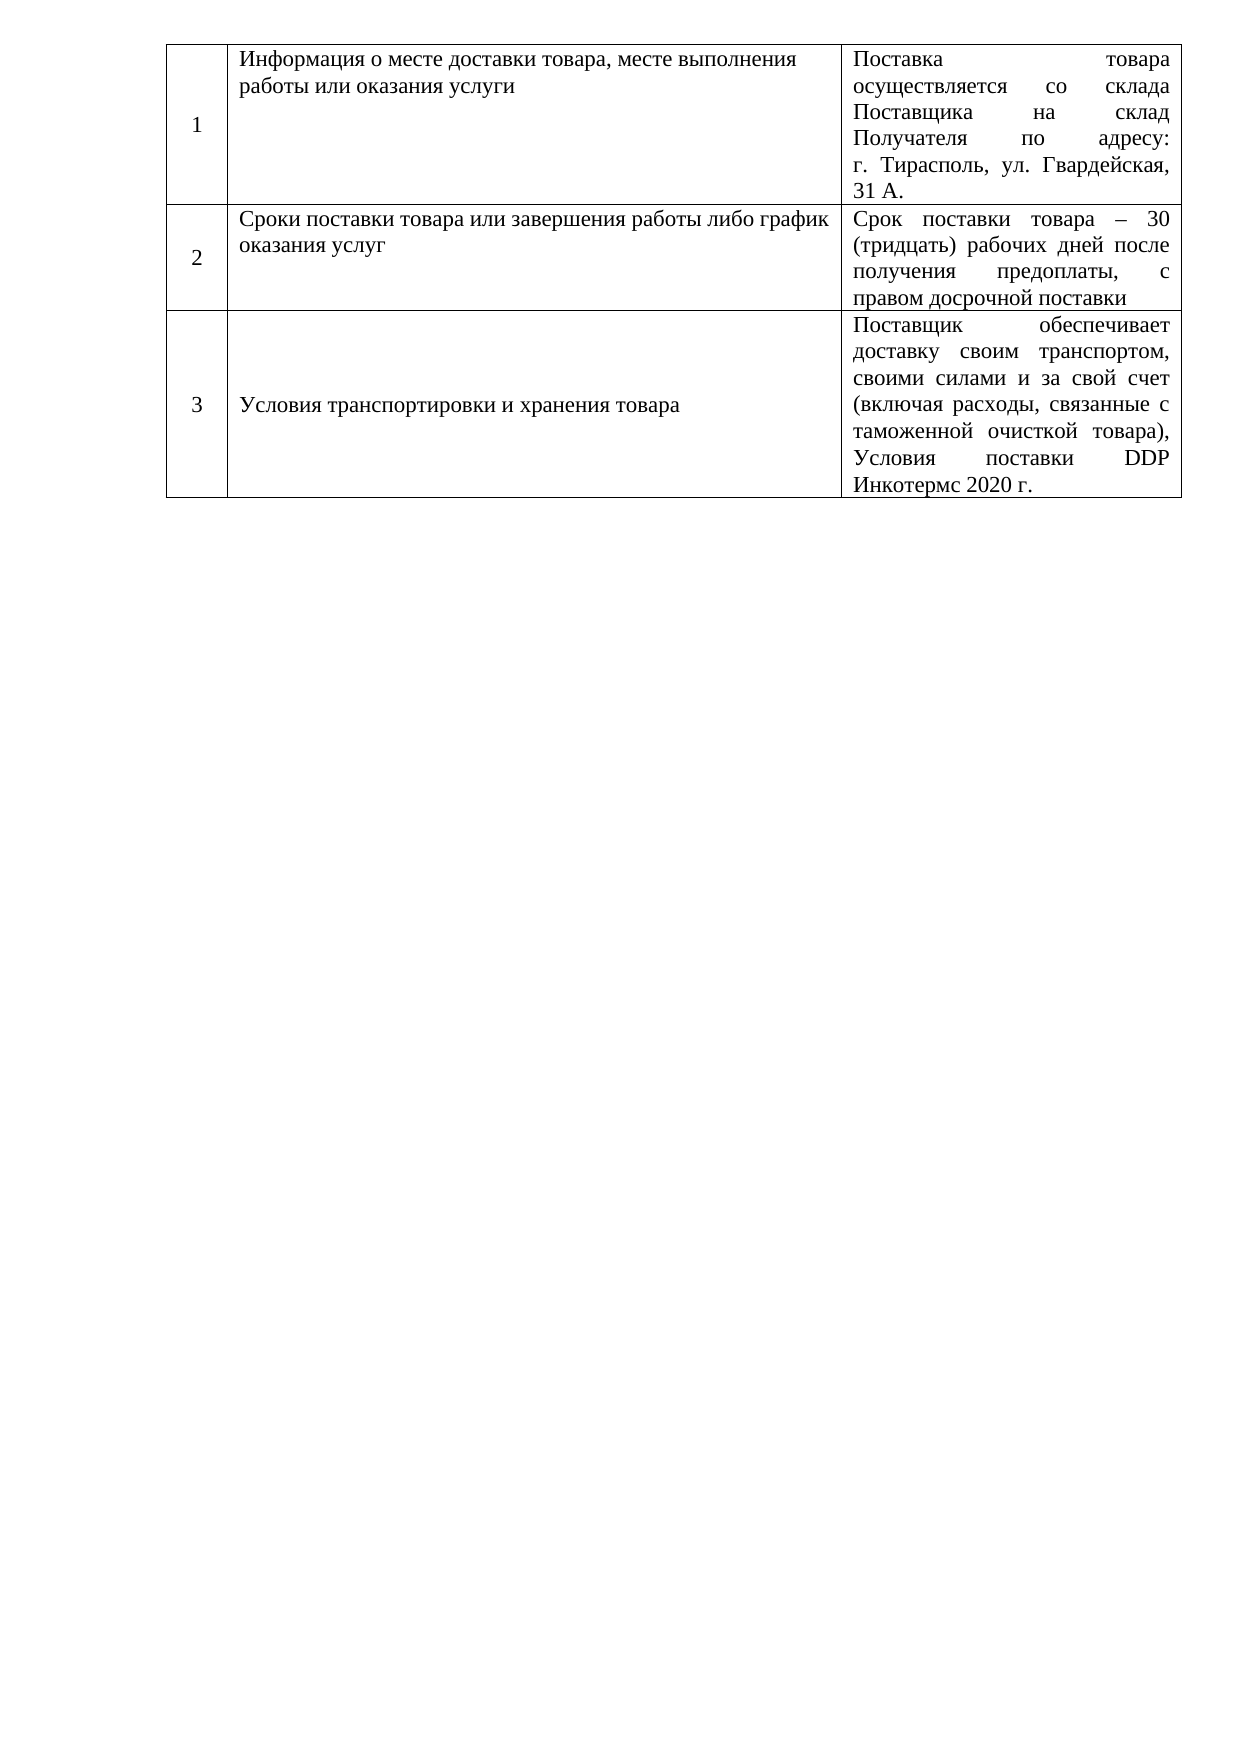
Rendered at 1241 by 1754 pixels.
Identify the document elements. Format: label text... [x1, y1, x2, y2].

table_cell Информация о месте доставки товара, месте выполнения работы или оказания услуги [228, 45, 841, 203]
table_cell Поставщик обеспечивает доставку своим транспортом, своими силами и за свой счет (включая расходы, связанные с таможенной очисткой товара), Условия поставки DDP Инкотермс 2020 г. [842, 311, 1181, 497]
table_cell Поставка товара осуществляется со склада Поставщика на склад Получателя по адресу: г. Тирасполь, ул. Гвардейская, 31 А. [842, 45, 1181, 203]
table_cell 2 [167, 205, 227, 310]
table_cell Срок поставки товара – 30 (тридцать) рабочих дней после получения предоплаты, с правом досрочной поставки [842, 205, 1181, 310]
table_cell 1 [167, 45, 227, 203]
table_cell Условия транспортировки и хранения товара [228, 311, 841, 497]
table_cell Сроки поставки товара или завершения работы либо график оказания услуг [228, 205, 841, 310]
table_cell 3 [167, 311, 227, 497]
